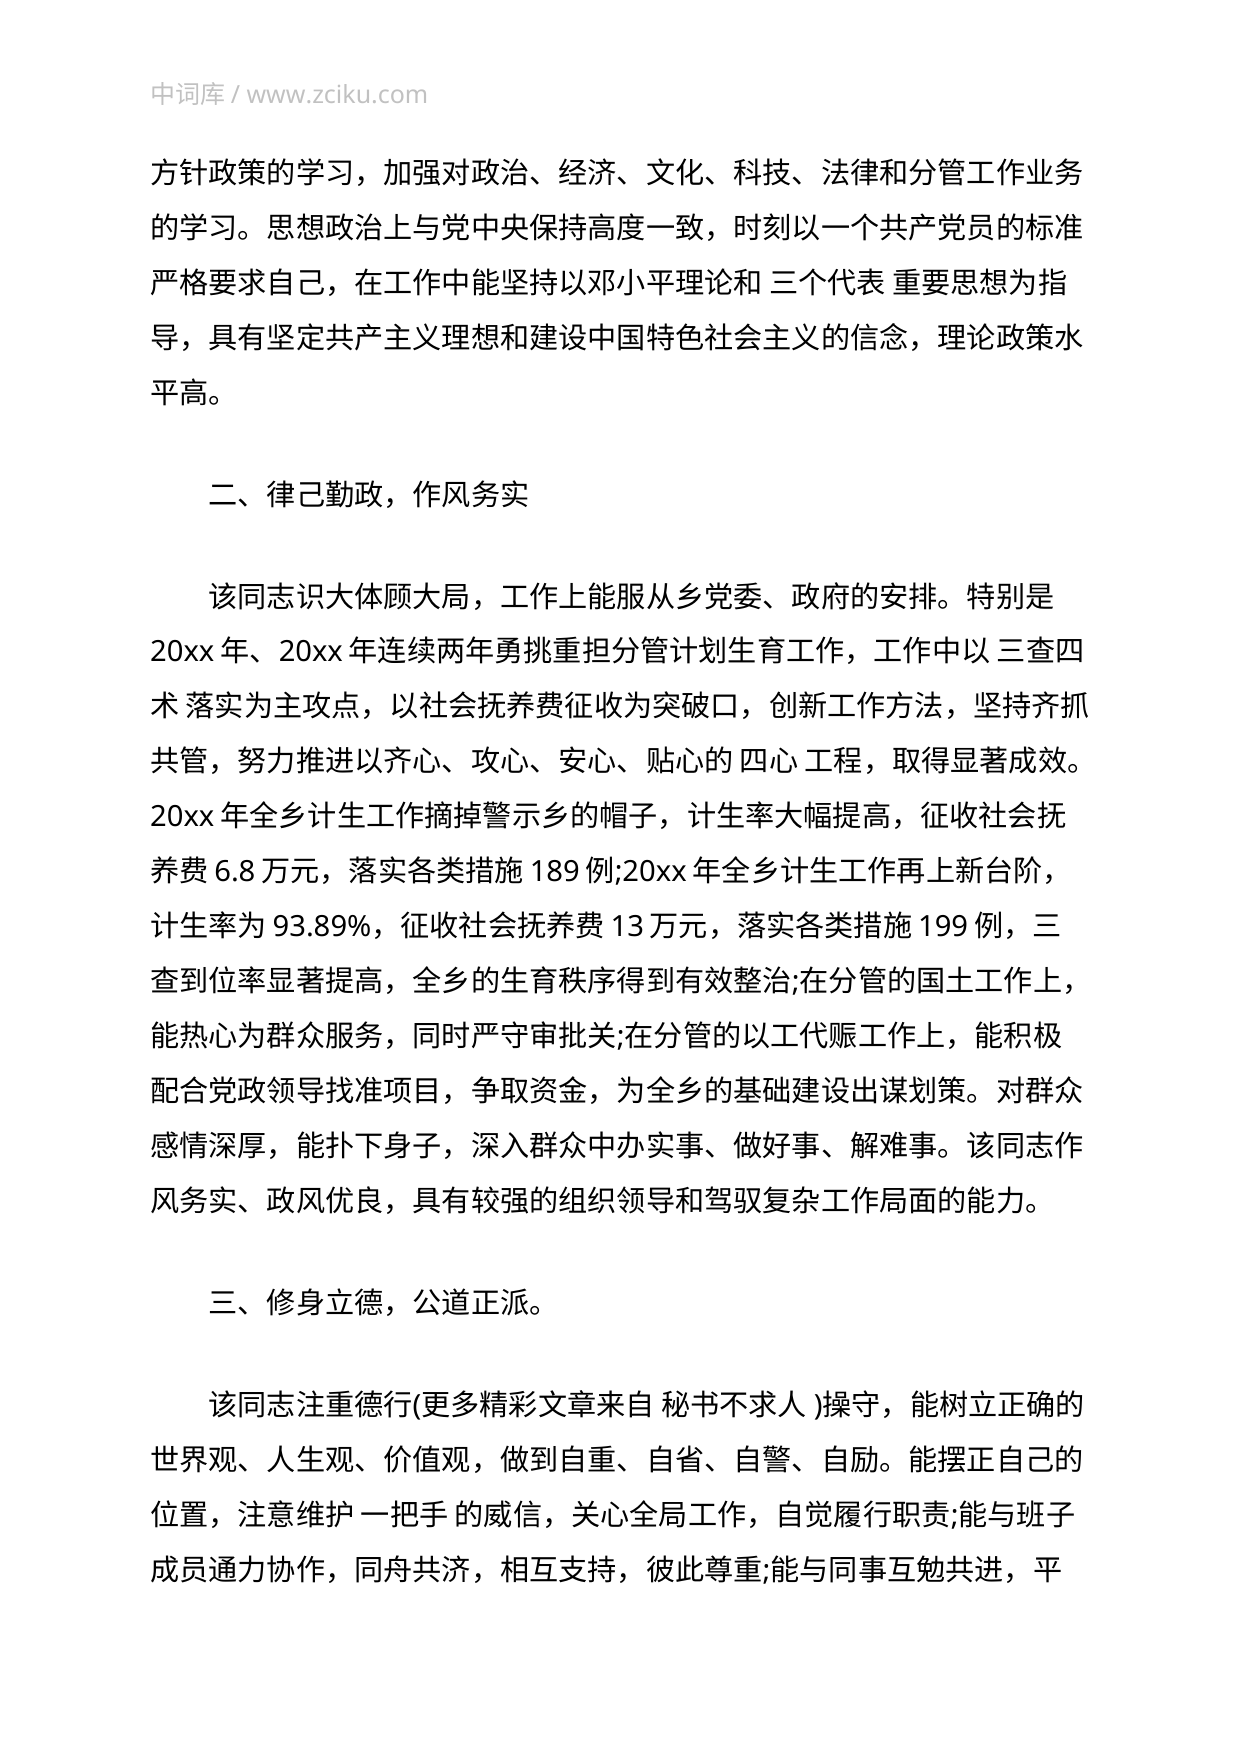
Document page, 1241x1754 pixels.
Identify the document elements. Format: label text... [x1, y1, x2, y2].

text 该同志识大体顾大局，工作上能服从乡党委、政府的安排。特别是20xx年、20xx年连续两年勇挑重担分管计划生育工作，工作中以 三查四术 落实为主攻点，以社会抚养费征收为突破口，创新工作方法，坚持齐抓共管，努力推进以齐心、攻心、安心、贴心的 四心 工程，取得显著成效。20xx年全乡计生工作摘掉警示乡的帽子，计生率大幅提高，征收社会抚养费6.8万元，落实各类措施189例;20xx年全乡计生工作再上新台阶，计生率为93.89%，征收社会抚养费13万元，落实各类措施199例，三查到位率显著提高，全乡的生育秩序得到有效整治;在分管的国土工作上，能热心为群众服务，同时严守审批关;在分管的以工代赈工作上，能积极配合党政领导找准项目，争取资金，为全乡的基础建设出谋划策。对群众感情深厚，能扑下身子，深入群众中办实事、做好事、解难事。该同志作风务实、政风优良，具有较强的组织领导和驾驭复杂工作局面的能力。 [150, 573, 1090, 1220]
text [150, 150, 1090, 412]
text 三、修身立德，公道正派。 [150, 1279, 1090, 1322]
text 二、律己勤政，作风务实 [150, 471, 1090, 514]
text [150, 1381, 1090, 1588]
